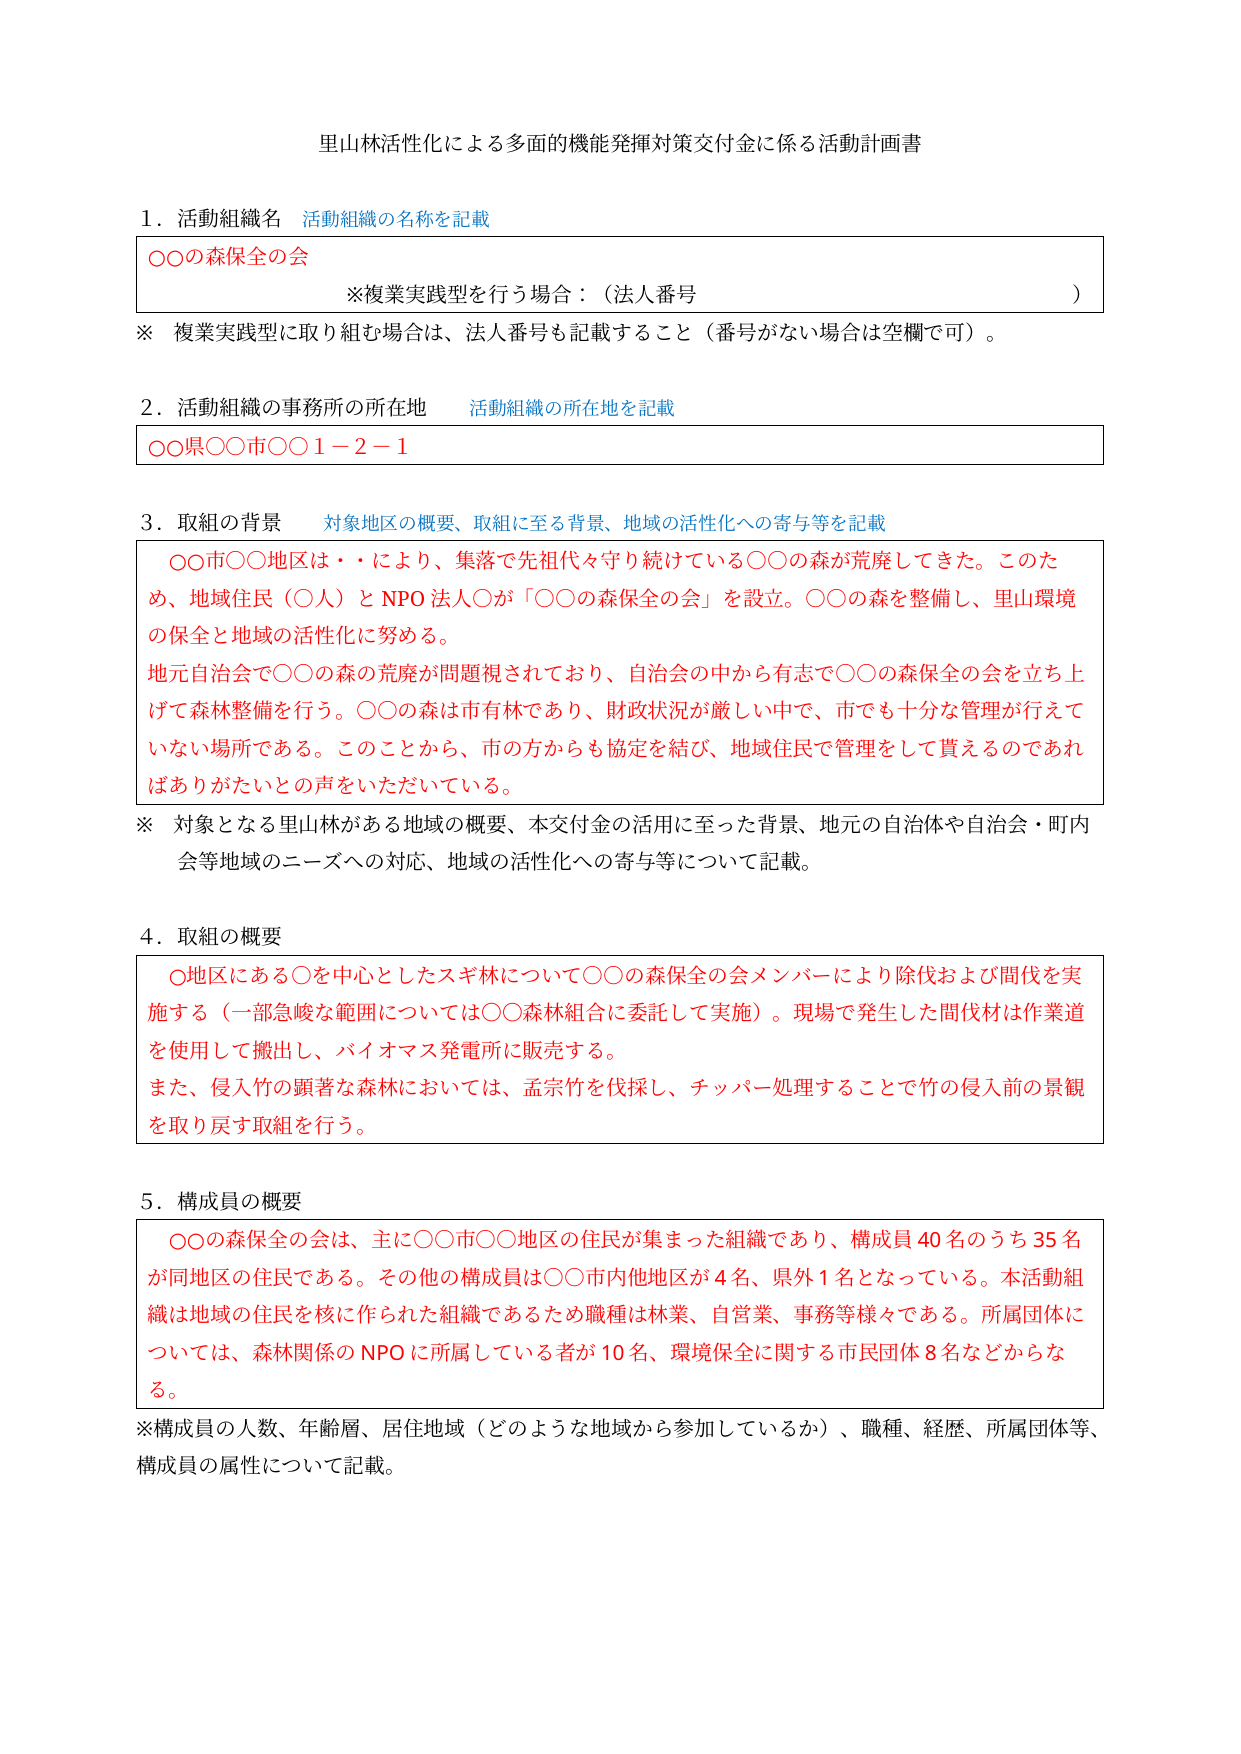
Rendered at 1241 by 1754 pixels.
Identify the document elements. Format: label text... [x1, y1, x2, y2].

text １．活動組織名 活動組織の名称を記載 [136, 198, 1104, 236]
table_header ○○市○○地区は・・により、集落で先祖代々守り続けている○○の森が荒廃してきた。このため、地域住民（○人）とNPO 法人○が「○○の森保全の会」を設立。○○の森を整備し、里山環境の保全と地域の活性化に努める。 地元自治会で○○の森の荒廃が問題視されており、自治会の中から有志で○○の森保全の会を立ち上げて森林整備を行う。○○の森は市有林であり、財政状況が厳しい中で、市でも十分な管理が行えていない場所である。このことから、市の方からも協定を結び、地域住民で管理をして貰えるのであればありがたいとの声をいただいている。 [137, 541, 1103, 803]
text 里山林活性化による多面的機能発揮対策交付金に係る活動計画書 [136, 123, 1104, 161]
text ４．取組の概要 [136, 917, 1104, 954]
text ５．構成員の概要 [136, 1182, 1104, 1219]
text ※構成員の人数、年齢層、居住地域（どのような地域から参加しているか）、職種、経歴、所属団体等、構成員の属性について記載。 [136, 1409, 1104, 1484]
table_header ○地区にある○を中心としたスギ林について○○の森保全の会メンバーにより除伐および間伐を実施する（一部急峻な範囲については〇〇森林組合に委託して実施）。現場で発生した間伐材は作業道を使用して搬出し、バイオマス発電所に販売する。 また、侵入竹の顕著な森林においては、孟宗竹を伐採し、チッパー処理することで竹の侵入前の景観を取り戻す取組を行う。 [137, 956, 1103, 1143]
table_header ○○の森保全の会は、主に○○市○○地区の住民が集まった組織であり、構成員40名のうち35名が同地区の住民である。その他の構成員は○○市内他地区が4名、県外1名となっている。本活動組織は地域の住民を核に作られた組織であるため職種は林業、自営業、事務等様々である。所属団体については、森林関係のNPOに所属している者が10名、環境保全に関する市民団体8名などからなる。 [137, 1220, 1103, 1408]
table_header ○○県○○市○○１－２－１ [137, 426, 1103, 464]
text ３．取組の背景 対象地区の概要、取組に至る背景、地域の活性化への寄与等を記載 [136, 502, 1104, 540]
text ２．活動組織の事務所の所在地 活動組織の所在地を記載 [136, 388, 1104, 425]
table_header ○○の森保全の会 ※複業実践型を行う場合：（法人番号 ） [137, 237, 1103, 312]
text ※ 複業実践型に取り組む場合は、法人番号も記載すること（番号がない場合は空欄で可）。 [136, 313, 1104, 350]
text ※ 対象となる里山林がある地域の概要、本交付金の活用に至った背景、地元の自治体や自治会・町内会等地域のニーズへの対応、地域の活性化への寄与等について記載。 [136, 805, 1104, 879]
